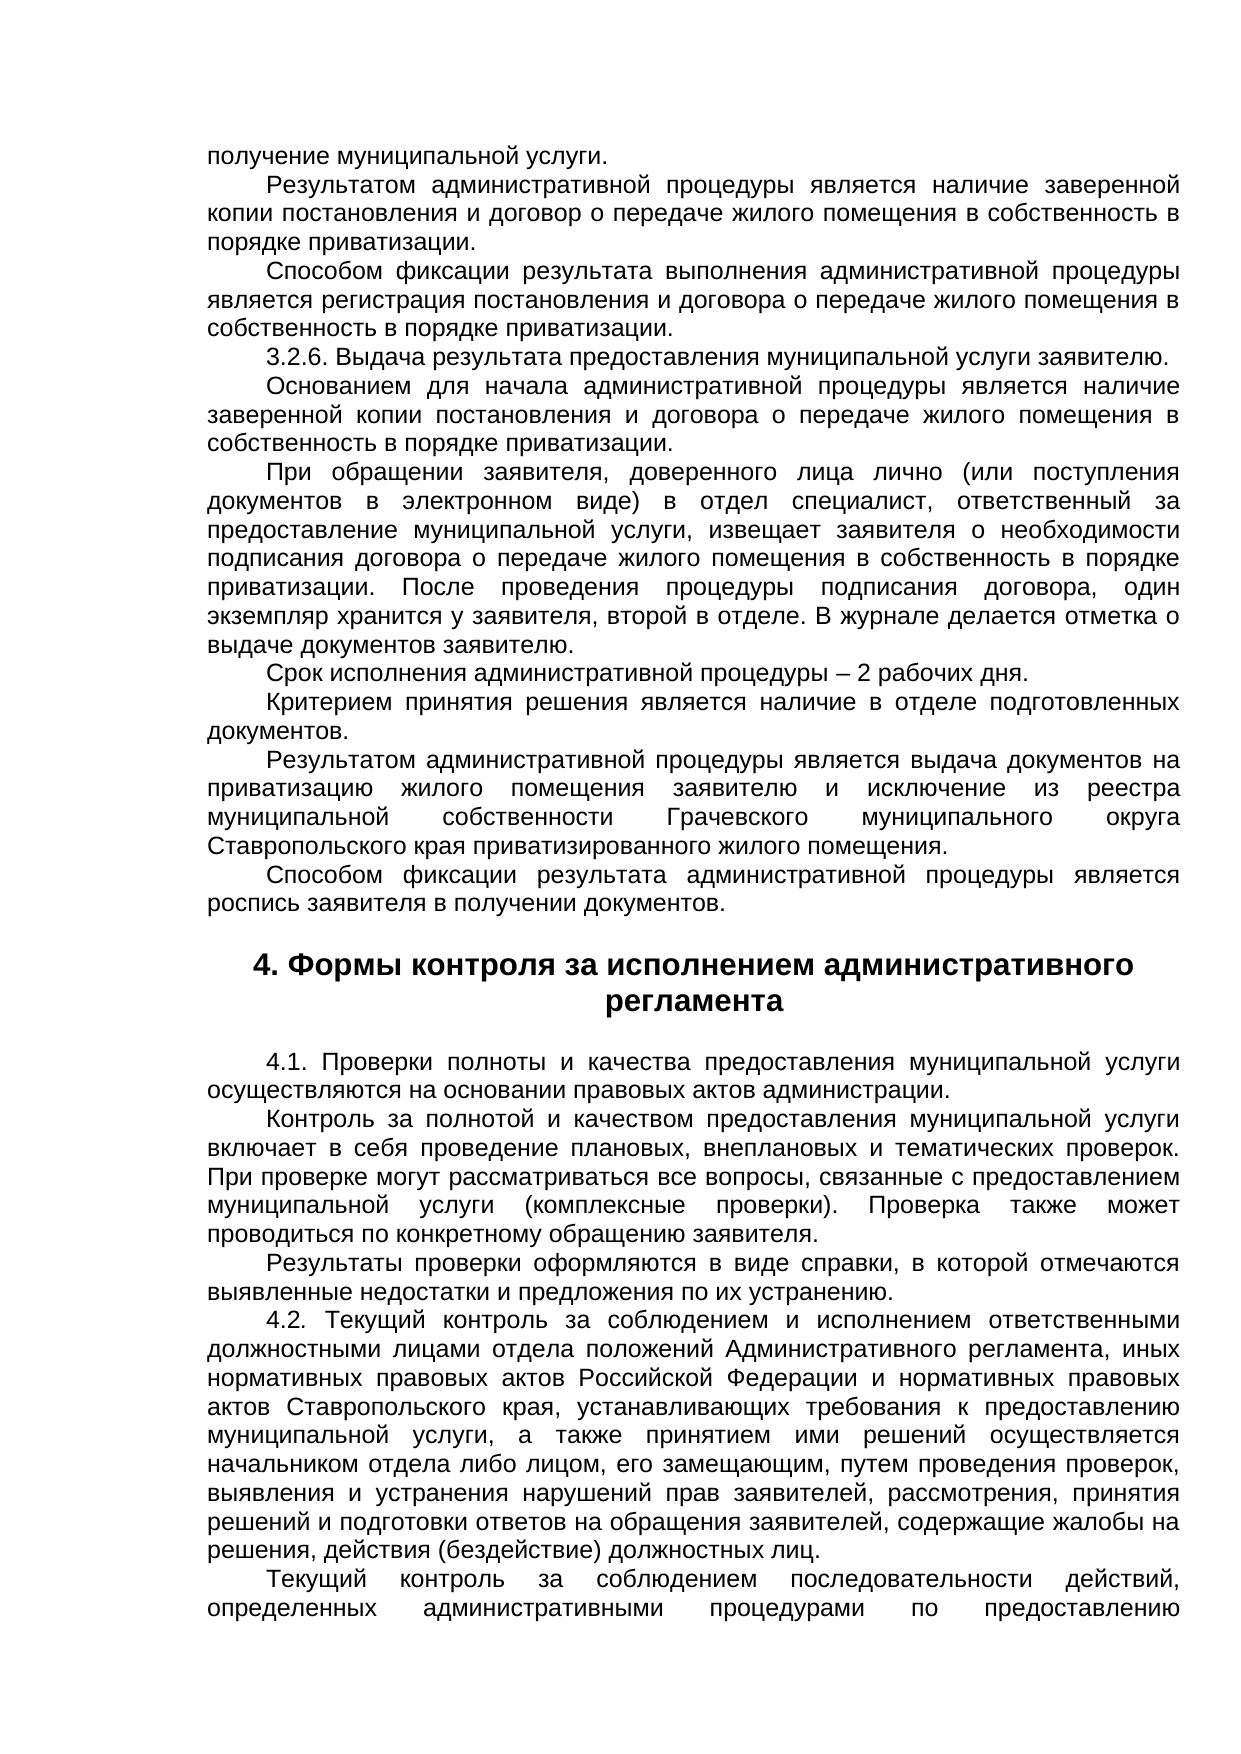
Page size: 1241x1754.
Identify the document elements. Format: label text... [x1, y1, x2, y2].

text Результатом административной процедуры является выдача документов на приватизацию жилого помещения заявителю и исключение из реестра муниципальной собственности Грачевского муниципального округа Ставропольского края приватизированного жилого помещения. [207, 745, 1181, 860]
text Результатом административной процедуры является наличие заверенной копии постановления и договор о передаче жилого помещения в собственность в порядке приватизации. [207, 170, 1181, 256]
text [207, 1564, 1181, 1622]
text 4.1. Проверки полноты и качества предоставления муниципальной услуги осуществляются на основании правовых актов администрации. [207, 1047, 1181, 1104]
text Основанием для начала административной процедуры является наличие заверенной копии постановления и договора о передаче жилого помещения в собственность в порядке приватизации. [207, 371, 1181, 457]
text 3.2.6. Выдача результата предоставления муниципальной услуги заявителю. [207, 342, 1181, 371]
text При обращении заявителя, доверенного лица лично (или поступления документов в электронном виде) в отдел специалист, ответственный за предоставление муниципальной услуги, извещает заявителя о необходимости подписания договора о передаче жилого помещения в собственность в порядке приватизации. После проведения процедуры подписания договора, один экземпляр хранится у заявителя, второй в отделе. В журнале делается отметка о выдаче документов заявителю. [207, 457, 1181, 658]
text Критерием принятия решения является наличие в отделе подготовленных документов. [207, 687, 1181, 745]
text Способом фиксации результата выполнения административной процедуры является регистрация постановления и договора о передаче жилого помещения в собственность в порядке приватизации. [207, 256, 1181, 342]
text Способом фиксации результата административной процедуры является роспись заявителя в получении документов. [207, 860, 1181, 917]
text Контроль за полнотой и качеством предоставления муниципальной услуги включает в себя проведение плановых, внеплановых и тематических проверок. При проверке могут рассматриваться все вопросы, связанные с предоставлением муниципальной услуги (комплексные проверки). Проверка также может проводиться по конкретному обращению заявителя. [207, 1104, 1181, 1248]
text Результаты проверки оформляются в виде справки, в которой отмечаются выявленные недостатки и предложения по их устранению. [207, 1248, 1181, 1305]
text 4.2. Текущий контроль за соблюдением и исполнением ответственными должностными лицами отдела положений Административного регламента, иных нормативных правовых актов Российской Федерации и нормативных правовых актов Ставропольского края, устанавливающих требования к предоставлению муниципальной услуги, а также принятием ими решений осуществляется начальником отдела либо лицом, его замещающим, путем проведения проверок, выявления и устранения нарушений прав заявителей, рассмотрения, принятия решений и подготовки ответов на обращения заявителей, содержащие жалобы на решения, действия (бездействие) должностных лиц. [207, 1305, 1181, 1564]
text Срок исполнения административной процедуры – 2 рабочих дня. [207, 658, 1181, 687]
text 4. Формы контроля за исполнением административного регламента [207, 946, 1181, 1018]
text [207, 141, 1181, 170]
